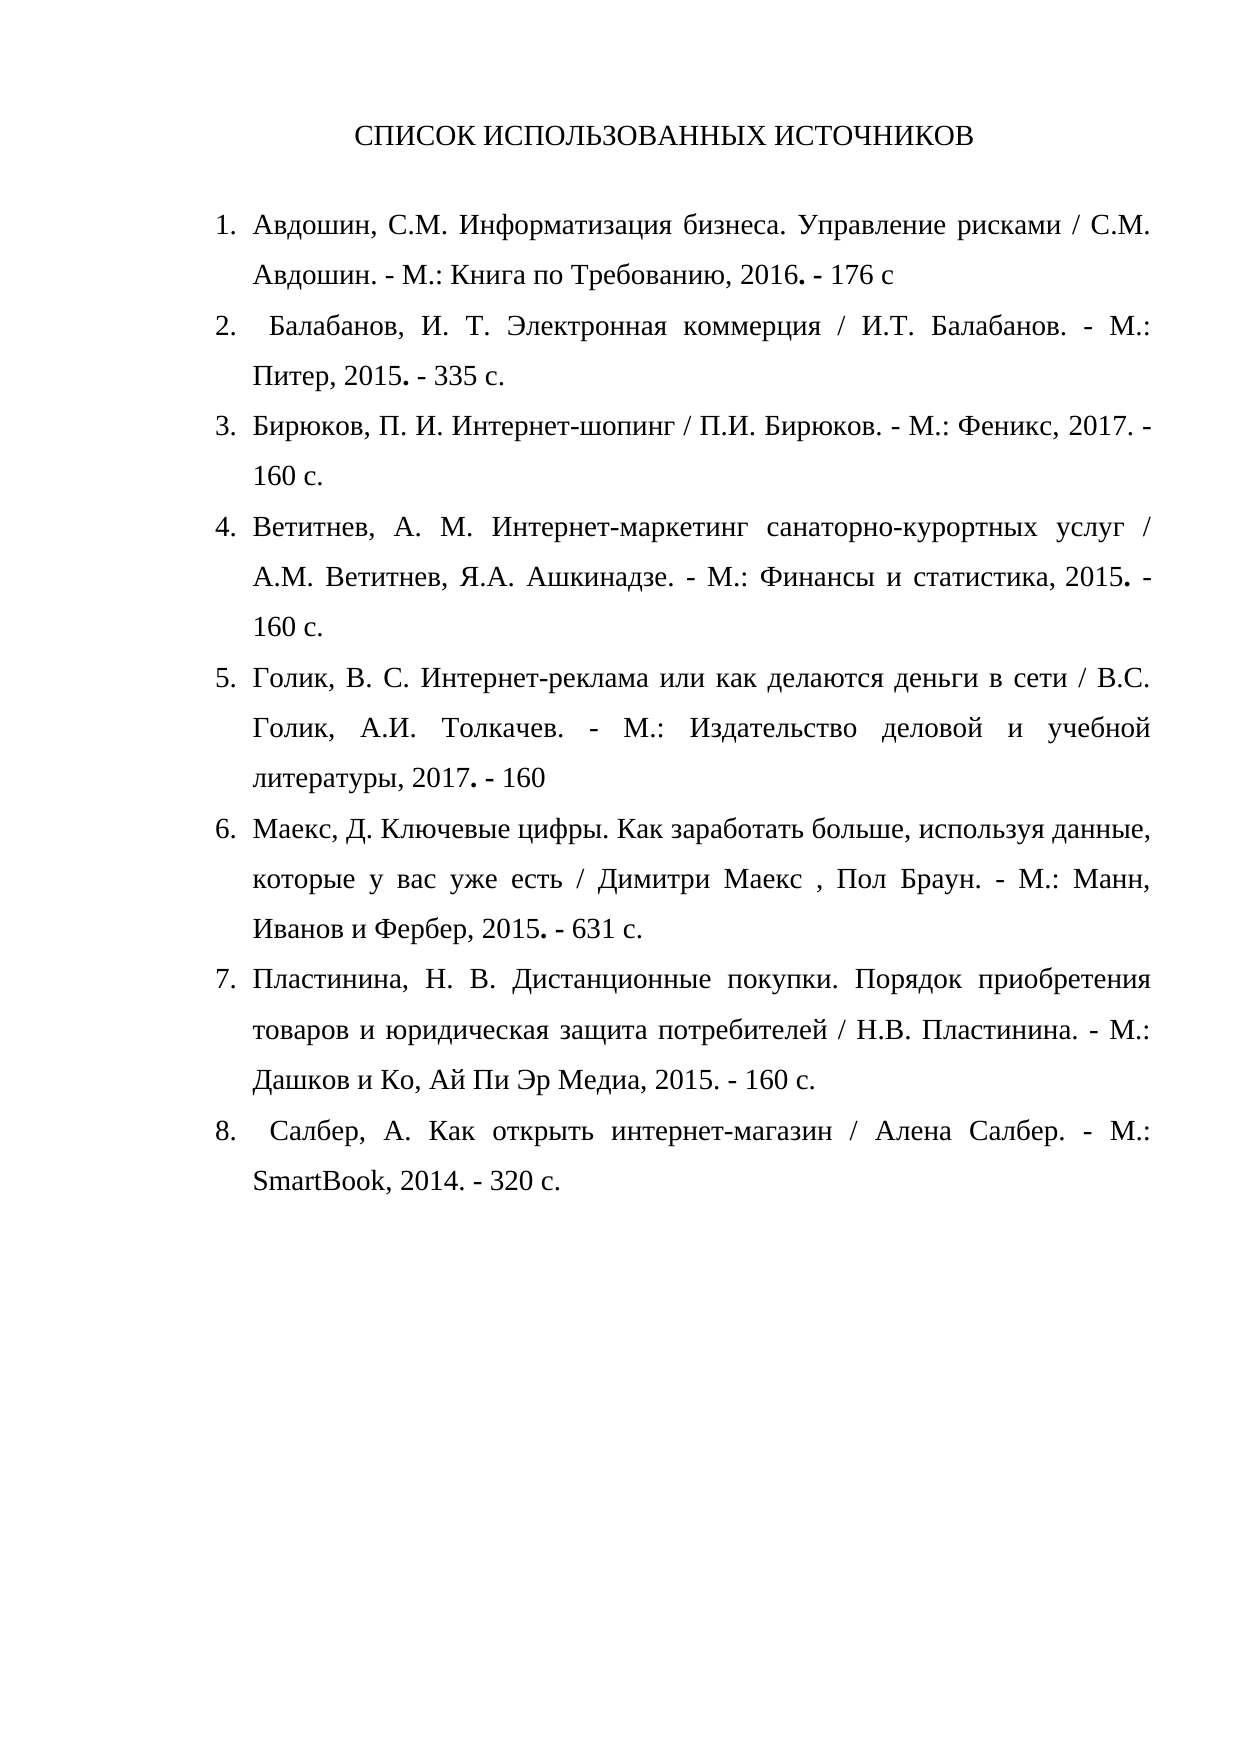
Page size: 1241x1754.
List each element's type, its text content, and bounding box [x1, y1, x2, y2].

list Балабанов, И. Т. Электронная коммерция / И.Т. Балабанов. - М.: Питер, 2015. - 335 c. [215, 308, 1152, 391]
list Ветитнев, А. М. Интернет-маркетинг санаторно-курортных услуг / А.М. Ветитнев, Я.А. Ашкинадзе. - М.: Финансы и статистика, 2015. - 160 c. [215, 509, 1152, 643]
list Пластинина, Н. В. Дистанционные покупки. Порядок приобретения товаров и юридическая защита потребителей / Н.В. Пластинина. - М.: Дашков и Ко, Ай Пи Эр Медиа, 2015. - 160 c. [215, 962, 1152, 1096]
list Маекс, Д. Ключевые цифры. Как заработать больше, используя данные, которые у вас уже есть / Димитри Маекс , Пол Браун. - М.: Манн, Иванов и Фербер, 2015. - 631 c. [215, 811, 1152, 945]
list Салбер, А. Как открыть интернет-магазин / Алена Салбер. - М.: SmartBook, 2014. - 320 c. [215, 1113, 1152, 1196]
list Бирюков, П. И. Интернет-шопинг / П.И. Бирюков. - М.: Феникс, 2017. - 160 c. [215, 408, 1152, 492]
text СПИСОК ИСПОЛЬЗОВАННЫХ ИСТОЧНИКОВ [177, 118, 1152, 152]
list Авдошин, С.М. Информатизация бизнеса. Управление рисками / С.М. Авдошин. - М.: Книга по Требованию, 2016. - 176 c [215, 207, 1152, 291]
list Голик, В. С. Интернет-реклама или как делаются деньги в сети / В.С. Голик, А.И. Толкачев. - М.: Издательство деловой и учебной литературы, 2017. - 160 [215, 660, 1152, 794]
